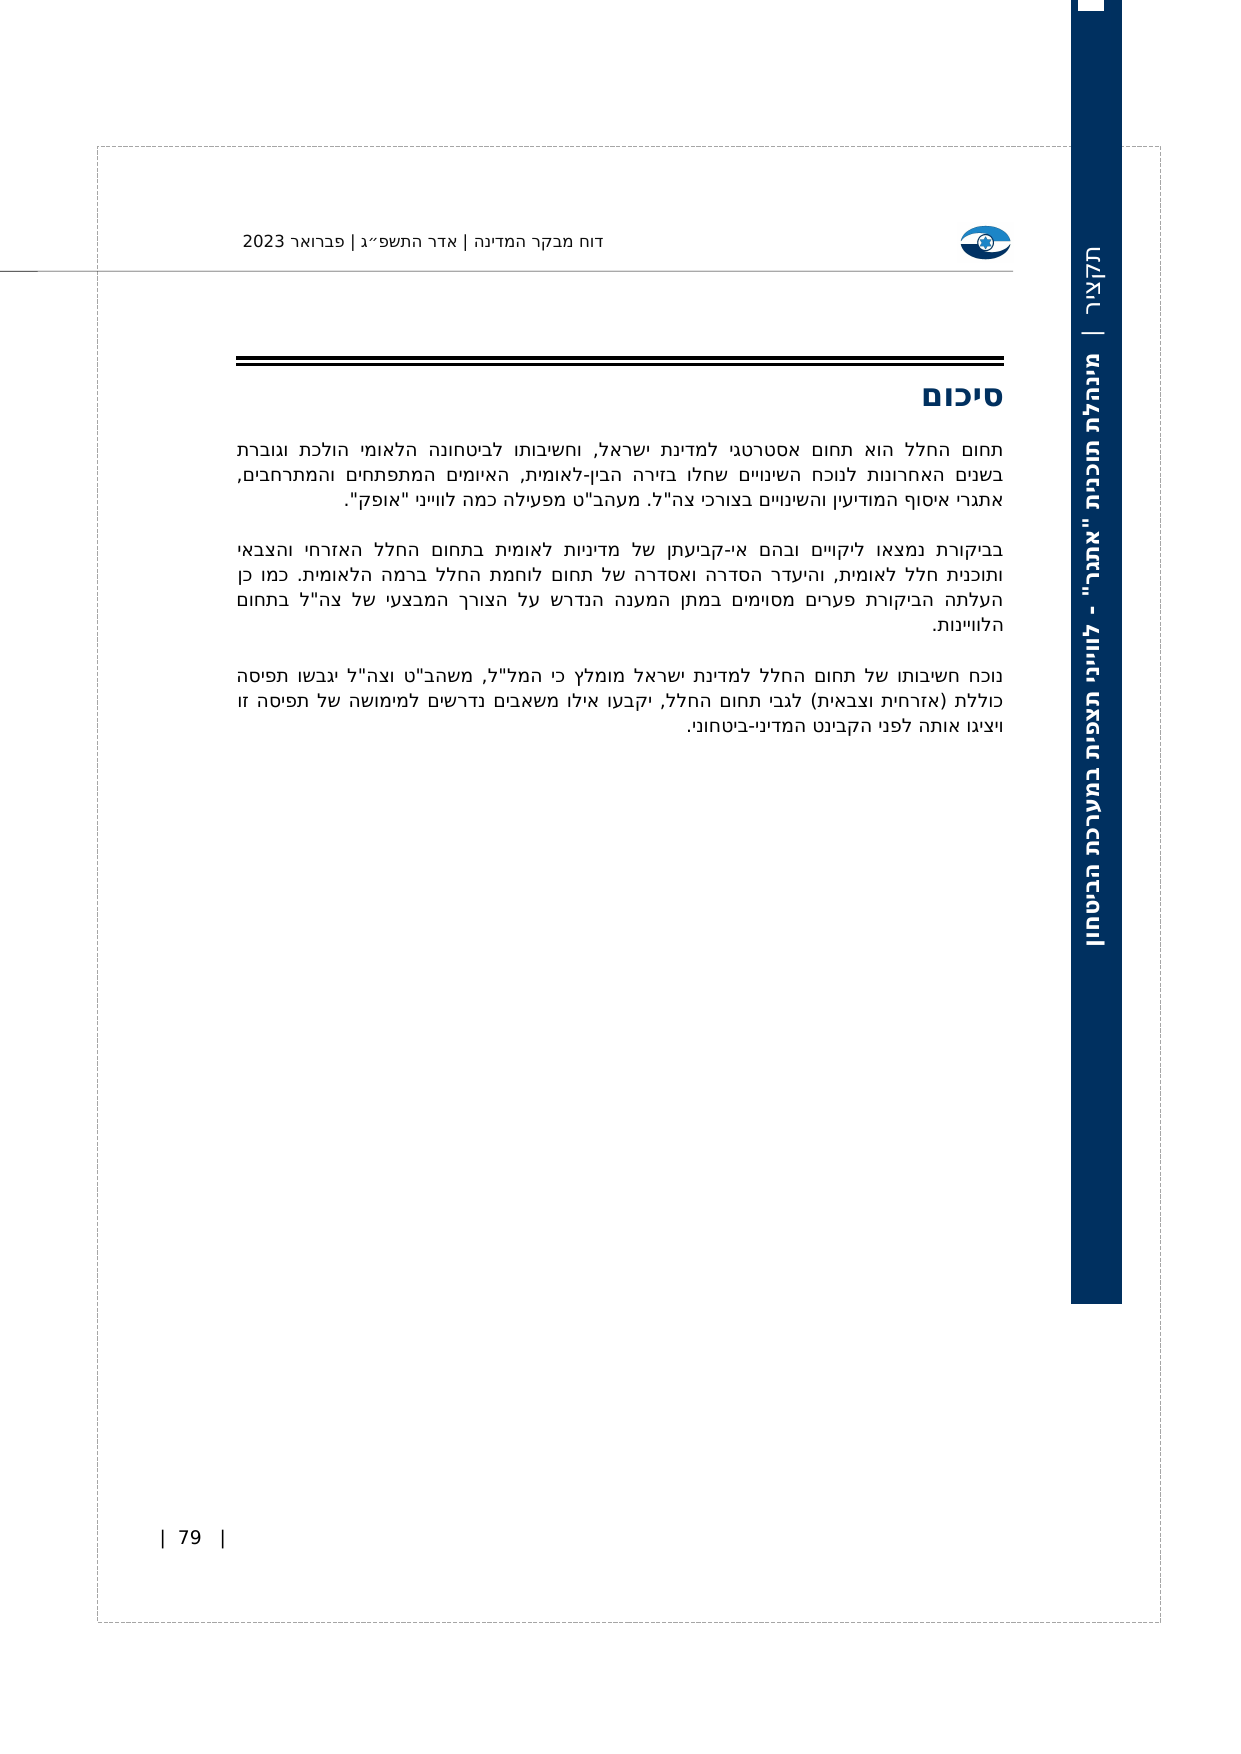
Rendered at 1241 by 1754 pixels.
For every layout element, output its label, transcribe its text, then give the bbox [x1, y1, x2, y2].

text בביקורת נמצאו ליקויים ובהם אי-קביעתן של מדיניות לאומית בתחום החלל האזרחי והצבאי ותוכנית חלל לאומית, והיעדר הסדרה ואסדרה של תחום לוחמת החלל ברמה הלאומית. כמו כן העלתה הביקורת פערים מסוימים במתן המענה הנדרש על הצורך המבצעי של צה"ל בתחום הלוויינות. [236, 539, 1004, 636]
text תחום החלל הוא תחום אסטרטגי למדינת ישראל, וחשיבותו לביטחונה הלאומי הולכת וגוברת בשנים האחרונות לנוכח השינויים שחלו בזירה הבין-לאומית, האיומים המתפתחים והמתרחבים, אתגרי איסוף המודיעין והשינויים בצורכי צה"ל. מעהב"ט מפעילה כמה לווייני "אופק". [236, 439, 1004, 511]
text נוכח חשיבותו של תחום החלל למדינת ישראל מומלץ כי המל"ל, משהב"ט וצה"ל יגבשו תפיסה כוללת (אזרחית וצבאית) לגבי תחום החלל, יקבעו אילו משאבים נדרשים למימושה של תפיסה זו ויציגו אותה לפני הקבינט המדיני-ביטחוני. [236, 664, 1004, 737]
picture [957, 222, 1014, 263]
text סיכום [236, 366, 1004, 414]
